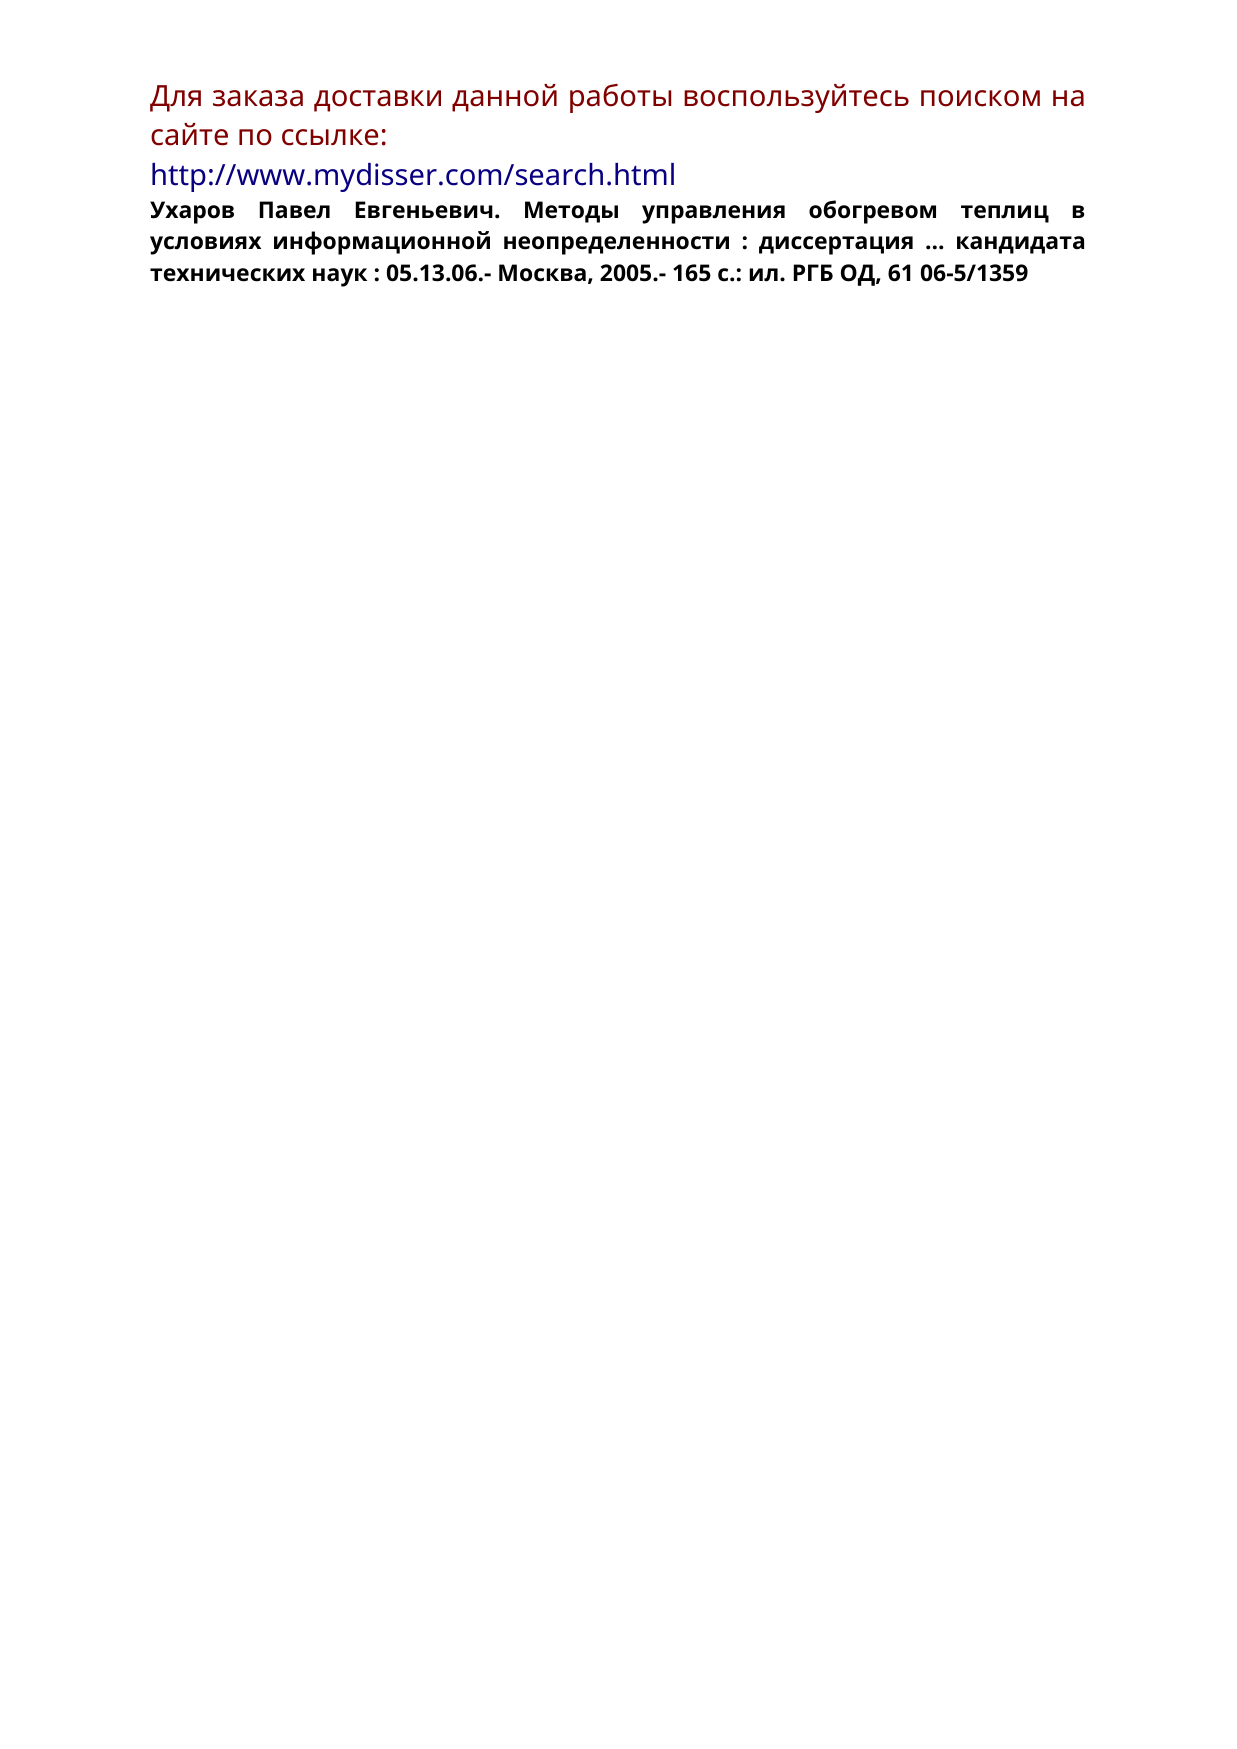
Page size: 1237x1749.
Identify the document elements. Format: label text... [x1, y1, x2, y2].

text Ухаров Павел Евгеньевич. Методы управления обогревом теплиц в условиях информационной неопределенности : диссертация ... кандидата технических наук : 05.13.06.- Москва, 2005.- 165 с.: ил. РГБ ОД, 61 06-5/1359 [150, 194, 1086, 288]
